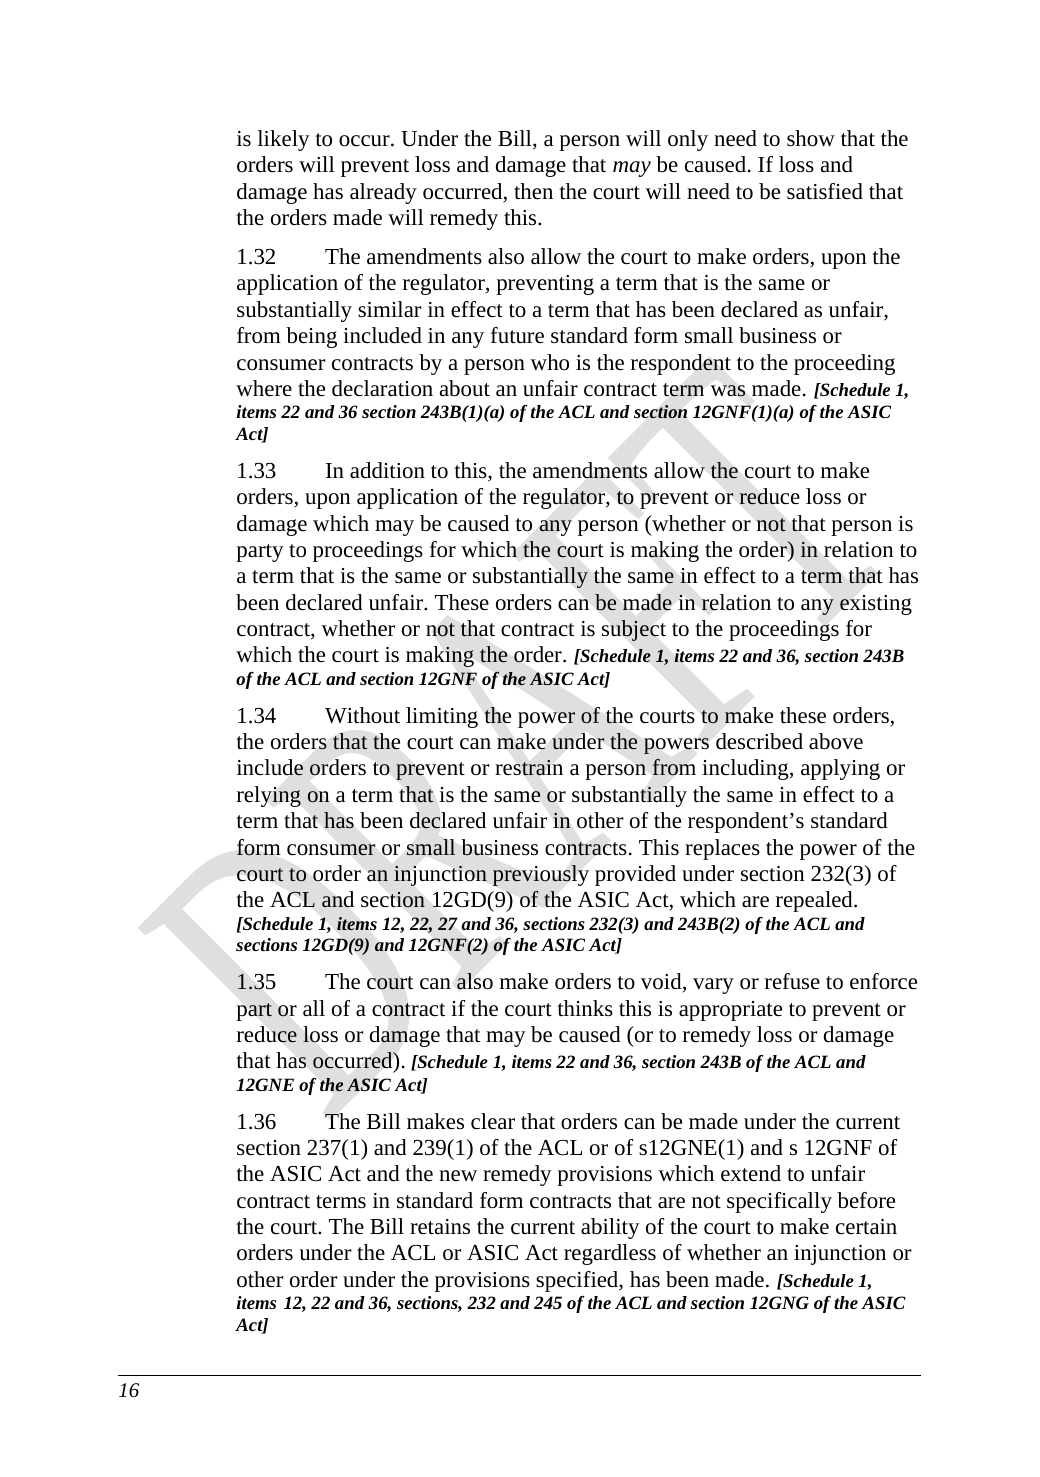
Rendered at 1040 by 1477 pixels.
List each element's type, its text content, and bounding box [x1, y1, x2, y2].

text The court can also make orders to void, vary or refuse to enforce part or all of a contract if the court thinks this is appropriate to prevent or reduce loss or damage that may be caused (or to remedy loss or damage that has occurred). [Schedule 1, items 22 and 36, section 243B of the ACL and 12GNE of the ASIC Act] [236, 968, 921, 1095]
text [236, 125, 921, 231]
text The Bill makes clear that orders can be made under the current section 237(1) and 239(1) of the ACL or of s12GNE(1) and s 12GNF of the ASIC Act and the new remedy provisions which extend to unfair contract terms in standard form contracts that are not specifically before the court. The Bill retains the current ability of the court to make certain orders under the ACL or ASIC Act regardless of whether an injunction or other order under the provisions specified, has been made. [Schedule 1, items 12, 22 and 36, sections, 232 and 245 of the ACL and section 12GNG of the ASIC Act] [236, 1108, 921, 1335]
text The amendments also allow the court to make orders, upon the application of the regulator, preventing a term that is the same or substantially similar in effect to a term that has been declared as unfair, from being included in any future standard form small business or consumer contracts by a person who is the respondent to the proceeding where the declaration about an unfair contract term was made. [Schedule 1, items 22 and 36 section 243B(1)(a) of the ACL and section 12GNF(1)(a) of the ASIC Act] [236, 243, 921, 444]
text In addition to this, the amendments allow the court to make orders, upon application of the regulator, to prevent or reduce loss or damage which may be caused to any person (whether or not that person is party to proceedings for which the court is making the order) in relation to a term that is the same or substantially the same in effect to a term that has been declared unfair. These orders can be made in relation to any existing contract, whether or not that contract is subject to the proceedings for which the court is making the order. [Schedule 1, items 22 and 36, section 243B of the ACL and section 12GNF of the ASIC Act] [236, 457, 921, 689]
text Without limiting the power of the courts to make these orders, the orders that the court can make under the powers described above include orders to prevent or restrain a person from including, applying or relying on a term that is the same or substantially the same in effect to a term that has been declared unfair in other of the respondent’s standard form consumer or small business contracts. This replaces the power of the court to order an injunction previously provided under section 232(3) of the ACL and section 12GD(9) of the ASIC Act, which are repealed. [Schedule 1, items 12, 22, 27 and 36, sections 232(3) and 243B(2) of the ACL and sections 12GD(9) and 12GNF(2) of the ASIC Act] [236, 702, 921, 956]
